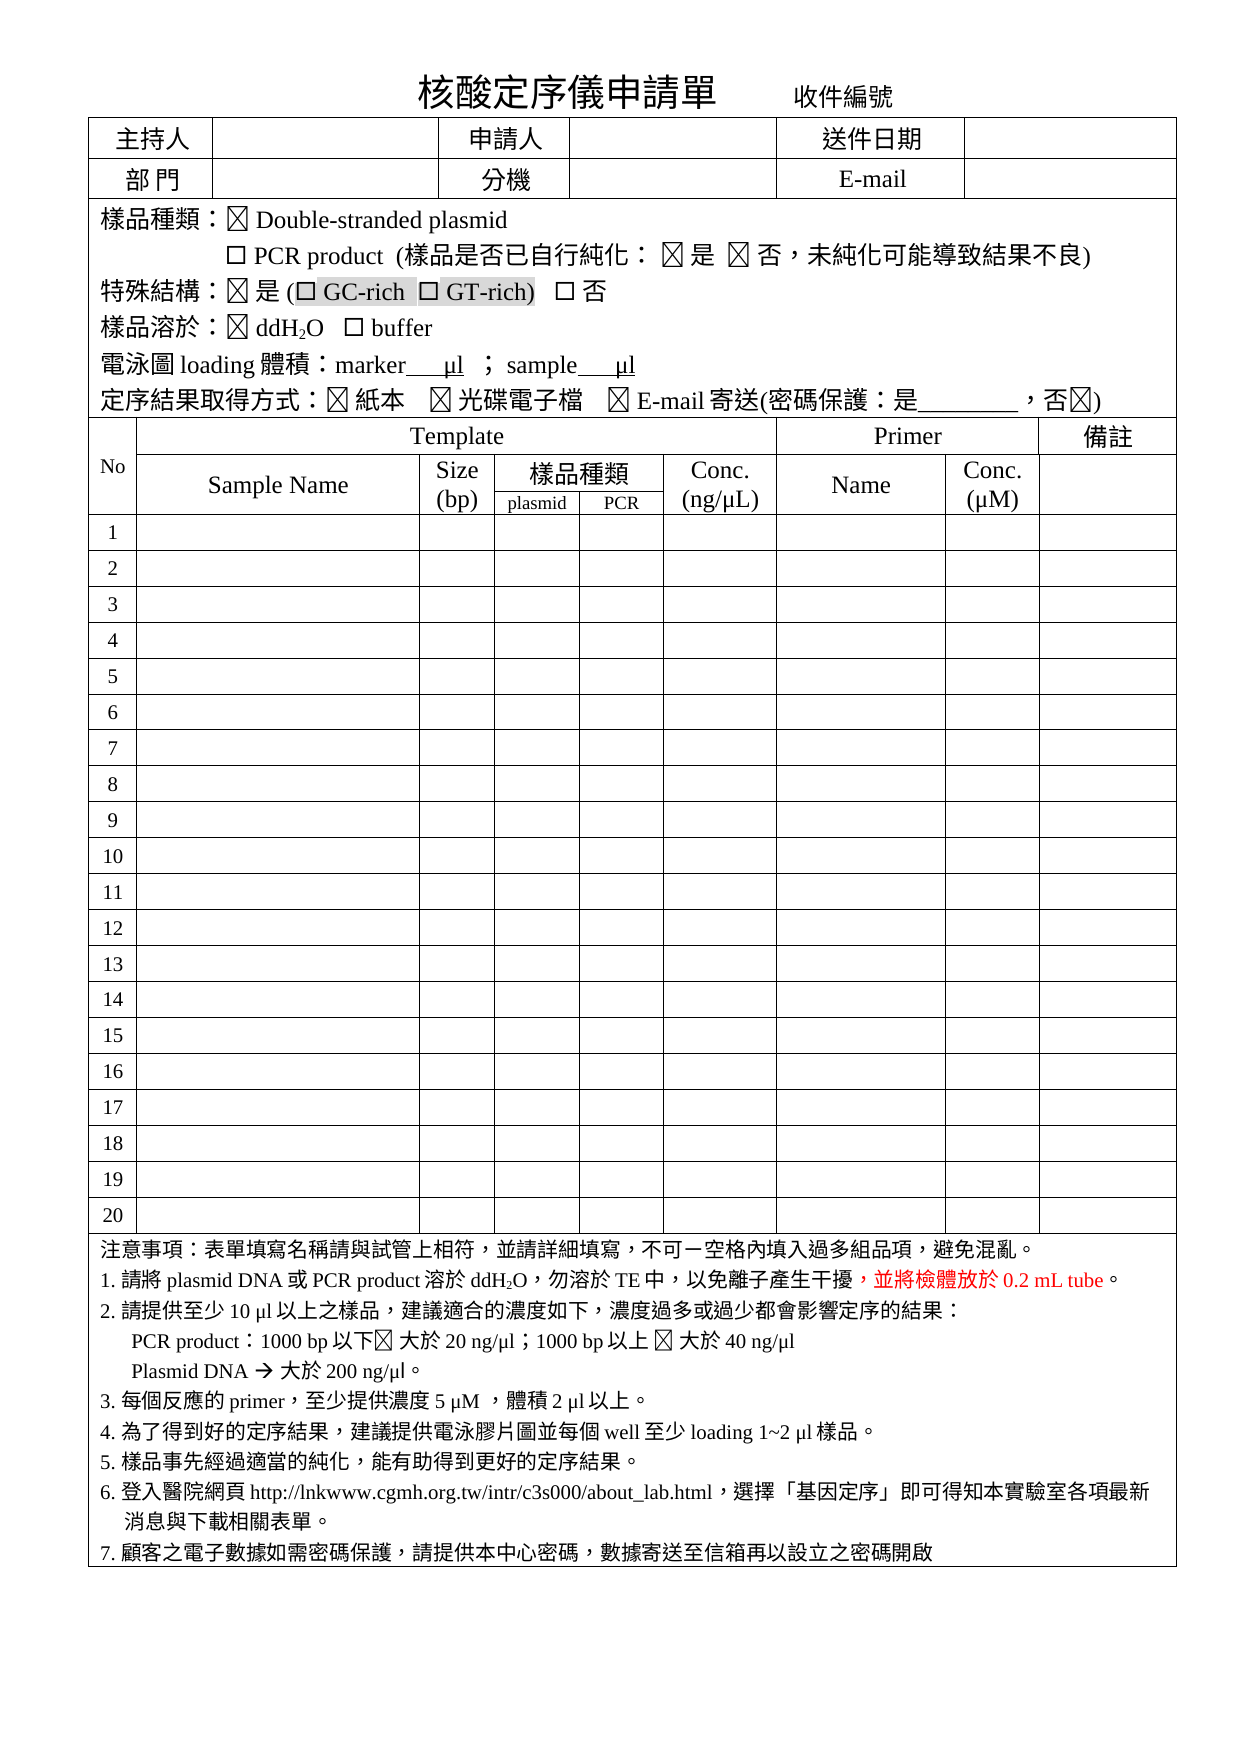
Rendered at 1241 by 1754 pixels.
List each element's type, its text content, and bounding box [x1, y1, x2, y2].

table_cell Template [137, 418, 776, 454]
table_cell [777, 623, 945, 657]
table_cell [137, 1162, 419, 1197]
table_cell [777, 946, 945, 981]
table_cell [664, 802, 776, 837]
table_cell [664, 1198, 776, 1232]
table_cell [664, 766, 776, 801]
table_cell [495, 982, 579, 1017]
table_cell [664, 1126, 776, 1161]
table_cell [1040, 838, 1176, 873]
table_cell [664, 1018, 776, 1053]
table_cell [420, 1018, 494, 1053]
table_header 送件日期 [777, 118, 964, 157]
table_cell 6 [89, 695, 136, 729]
table_cell [137, 838, 419, 873]
table_cell [777, 874, 945, 909]
table_cell [946, 730, 1039, 765]
table_cell [1040, 515, 1176, 550]
table_cell [777, 910, 945, 945]
table_cell 11 [89, 874, 136, 909]
table_cell [777, 838, 945, 873]
table_cell 分機 [439, 159, 569, 198]
table_cell [420, 1090, 494, 1125]
table_cell [580, 695, 663, 729]
table_cell [1040, 982, 1176, 1017]
table_cell Conc. (μM) [946, 455, 1039, 514]
table_cell 19 [89, 1162, 136, 1197]
table_cell PCR [580, 492, 663, 514]
table_cell [495, 587, 579, 622]
table_cell [777, 551, 945, 586]
table_cell [777, 1126, 945, 1161]
table_cell [946, 1090, 1039, 1125]
table_cell [137, 1198, 419, 1232]
table_cell [664, 1054, 776, 1089]
table_cell [580, 874, 663, 909]
table_cell [946, 1054, 1039, 1089]
table_cell [580, 587, 663, 622]
table_cell [664, 695, 776, 729]
table_cell [946, 766, 1039, 801]
table_cell [580, 1090, 663, 1125]
table_cell [946, 946, 1039, 981]
table_cell [664, 551, 776, 586]
table_cell [1040, 874, 1176, 909]
table_cell 樣品種類： Double-stranded plasmid PCR product (樣品是否已自行純化： 是 否，未純化可能導致結果不良) 特殊結構： 是 ( GC-rich GT-rich) 否 樣品溶於： ddH2O buffer 電泳圖loading體積：marker μl ； sample μl 定序結果取得方式： 紙本 光碟電子檔 E-mail寄送(密碼保護：是________，否) [89, 199, 1176, 417]
table_cell [420, 623, 494, 657]
table_cell [777, 695, 945, 729]
table_cell [664, 874, 776, 909]
table_cell [580, 802, 663, 837]
table_cell [495, 695, 579, 729]
table_cell [1040, 455, 1176, 514]
table_cell Primer [777, 418, 1038, 454]
table_cell [946, 1198, 1039, 1232]
table_cell 備註 [1039, 418, 1176, 454]
table_cell Conc. (ng/μL) [664, 455, 776, 514]
table_cell [946, 695, 1039, 729]
table_cell E-mail [777, 159, 964, 198]
table_cell [495, 1018, 579, 1053]
table_cell [580, 1054, 663, 1089]
table_cell [137, 695, 419, 729]
table_cell [664, 587, 776, 622]
table_cell [213, 159, 438, 198]
table_cell [137, 982, 419, 1017]
table_header 主持人 [89, 118, 212, 157]
table_cell [1040, 766, 1176, 801]
table_cell [946, 1162, 1039, 1197]
table_cell 注意事項：表單填寫名稱請與試管上相符，並請詳細填寫，不可ㄧ空格內填入過多組品項，避免混亂。 1. 請將plasmid DNA或PCR product溶於ddH2O，勿溶於TE中，以免離子產生干擾，並將檢體放於0.2 mL tube。 2. 請提供至少10 μl以上之樣品，建議適合的濃度如下，濃度過多或過少都會影響定序的結果： PCR product：1000 bp以下 大於20 ng/μl；1000 bp以上 大於40 ng/μl Plasmid DNA 大於200 ng/μl。 3. 每個反應的primer，至少提供濃度5 μM ，體積2 μl以上。 4. 為了得到好的定序結果，建議提供電泳膠片圖並每個well至少 loading 1~2 μl樣品。 5. 樣品事先經過適當的純化，能有助得到更好的定序結果。 6. 登入醫院網頁http://lnkwww.cgmh.org.tw/intr/c3s000/about_lab.html，選擇「基因定序」即可得知本實驗室各項最新消息與下載相關表單。 7. 顧客之電子數據如需密碼保護，請提供本中心密碼，數據寄送至信箱再以設立之密碼開啟 [89, 1234, 1176, 1566]
table_cell [580, 515, 663, 550]
table_cell 1 [89, 515, 136, 550]
table_cell [946, 551, 1039, 586]
table_cell 5 [89, 659, 136, 693]
table_cell [664, 623, 776, 657]
table_cell [420, 695, 494, 729]
table_cell plasmid [495, 492, 579, 514]
table_cell [420, 1126, 494, 1161]
table_cell [420, 982, 494, 1017]
table_cell [1040, 1090, 1176, 1125]
table_cell [1040, 946, 1176, 981]
table_cell [495, 838, 579, 873]
table_cell [580, 838, 663, 873]
table_cell [495, 766, 579, 801]
table_cell [664, 982, 776, 1017]
table_cell [1040, 659, 1176, 693]
table_cell [580, 551, 663, 586]
table_cell 樣品種類 [495, 455, 663, 491]
table_cell [495, 730, 579, 765]
table_header [965, 118, 1176, 157]
table_cell [420, 1198, 494, 1232]
table_cell [137, 1054, 419, 1089]
table_cell 7 [89, 730, 136, 765]
table_cell 14 [89, 982, 136, 1017]
table_cell Name [777, 455, 945, 514]
table_cell 8 [89, 766, 136, 801]
table_cell [1040, 730, 1176, 765]
table_cell [495, 1198, 579, 1232]
table_cell [777, 766, 945, 801]
table_cell [137, 946, 419, 981]
table_cell 部 門 [89, 159, 212, 198]
table_cell [420, 1162, 494, 1197]
table_cell [495, 910, 579, 945]
table_cell [420, 766, 494, 801]
table_cell [137, 515, 419, 550]
table_cell [946, 874, 1039, 909]
table_cell [420, 910, 494, 945]
table_cell [420, 838, 494, 873]
table_cell [137, 910, 419, 945]
table_cell [777, 587, 945, 622]
table_cell [1040, 802, 1176, 837]
table_cell 17 [89, 1090, 136, 1125]
table_cell [420, 551, 494, 586]
table_cell [495, 659, 579, 693]
table_cell [495, 551, 579, 586]
table_cell 12 [89, 910, 136, 945]
table_cell [137, 587, 419, 622]
table_cell [495, 1054, 579, 1089]
table_cell [137, 730, 419, 765]
table_cell [137, 802, 419, 837]
table_cell [495, 623, 579, 657]
table_cell [777, 802, 945, 837]
table_cell [946, 659, 1039, 693]
table_cell [570, 159, 776, 198]
table_cell [946, 910, 1039, 945]
table_cell [664, 1162, 776, 1197]
table_cell [495, 1090, 579, 1125]
table_cell [1040, 1198, 1176, 1232]
table_cell [777, 1090, 945, 1125]
table_cell [946, 982, 1039, 1017]
table_header [570, 118, 776, 157]
table_cell [664, 730, 776, 765]
table_cell 4 [89, 623, 136, 657]
table_cell [495, 515, 579, 550]
table_cell [137, 659, 419, 693]
table_cell [1040, 623, 1176, 657]
table_cell [580, 910, 663, 945]
table_cell [1040, 695, 1176, 729]
table_cell [777, 1054, 945, 1089]
table_cell [664, 946, 776, 981]
table_cell [137, 1018, 419, 1053]
table_cell [946, 802, 1039, 837]
table_cell [580, 623, 663, 657]
table_cell [580, 659, 663, 693]
table_cell [1040, 1018, 1176, 1053]
table_cell [137, 874, 419, 909]
table_cell [580, 766, 663, 801]
table_cell [495, 946, 579, 981]
table_cell [495, 802, 579, 837]
table_cell [137, 1126, 419, 1161]
table_cell [420, 515, 494, 550]
table_cell [137, 766, 419, 801]
table_cell [946, 838, 1039, 873]
table_cell [495, 874, 579, 909]
table_cell 9 [89, 802, 136, 837]
table_cell Size (bp) [420, 455, 494, 514]
table_cell 3 [89, 587, 136, 622]
table_cell [495, 1162, 579, 1197]
table_cell [664, 659, 776, 693]
table_cell 20 [89, 1198, 136, 1232]
table_cell Sample Name [137, 455, 419, 514]
table_header 申請人 [439, 118, 569, 157]
table_cell 18 [89, 1126, 136, 1161]
table_cell [420, 730, 494, 765]
table_cell [1040, 1162, 1176, 1197]
table_cell [664, 515, 776, 550]
table_cell [580, 1126, 663, 1161]
table_cell [420, 874, 494, 909]
table_cell [580, 1162, 663, 1197]
table_cell [946, 587, 1039, 622]
table_cell [777, 659, 945, 693]
table_cell [420, 802, 494, 837]
table_cell [580, 1198, 663, 1232]
table_cell [495, 1126, 579, 1161]
table_cell [777, 730, 945, 765]
table_cell [420, 587, 494, 622]
table_cell [946, 1126, 1039, 1161]
table_cell [580, 1018, 663, 1053]
table_cell [420, 1054, 494, 1089]
table_cell [965, 159, 1176, 198]
table_cell [946, 1018, 1039, 1053]
table_cell [137, 551, 419, 586]
table_cell [664, 838, 776, 873]
table_cell No [89, 418, 136, 514]
table_cell [777, 515, 945, 550]
table_cell [946, 623, 1039, 657]
text 核酸定序儀申請單 收件編號 [89, 63, 1128, 117]
table_cell [420, 946, 494, 981]
table_cell 2 [89, 551, 136, 586]
table_cell [137, 623, 419, 657]
table_cell 15 [89, 1018, 136, 1053]
table_cell 13 [89, 946, 136, 981]
table_cell [777, 1162, 945, 1197]
table_cell 10 [89, 838, 136, 873]
table_header [213, 118, 438, 157]
table_cell [580, 982, 663, 1017]
table_cell [1040, 1054, 1176, 1089]
table_cell 16 [89, 1054, 136, 1089]
table_cell [1040, 587, 1176, 622]
table_cell [777, 982, 945, 1017]
table_cell [946, 515, 1039, 550]
table_cell [777, 1198, 945, 1232]
table_cell [580, 946, 663, 981]
table_cell [580, 730, 663, 765]
table_cell [137, 1090, 419, 1125]
table_cell [1040, 1126, 1176, 1161]
table_cell [777, 1018, 945, 1053]
table_cell [1040, 910, 1176, 945]
table_cell [1040, 551, 1176, 586]
table_cell [420, 659, 494, 693]
table_cell [664, 1090, 776, 1125]
table_cell [664, 910, 776, 945]
